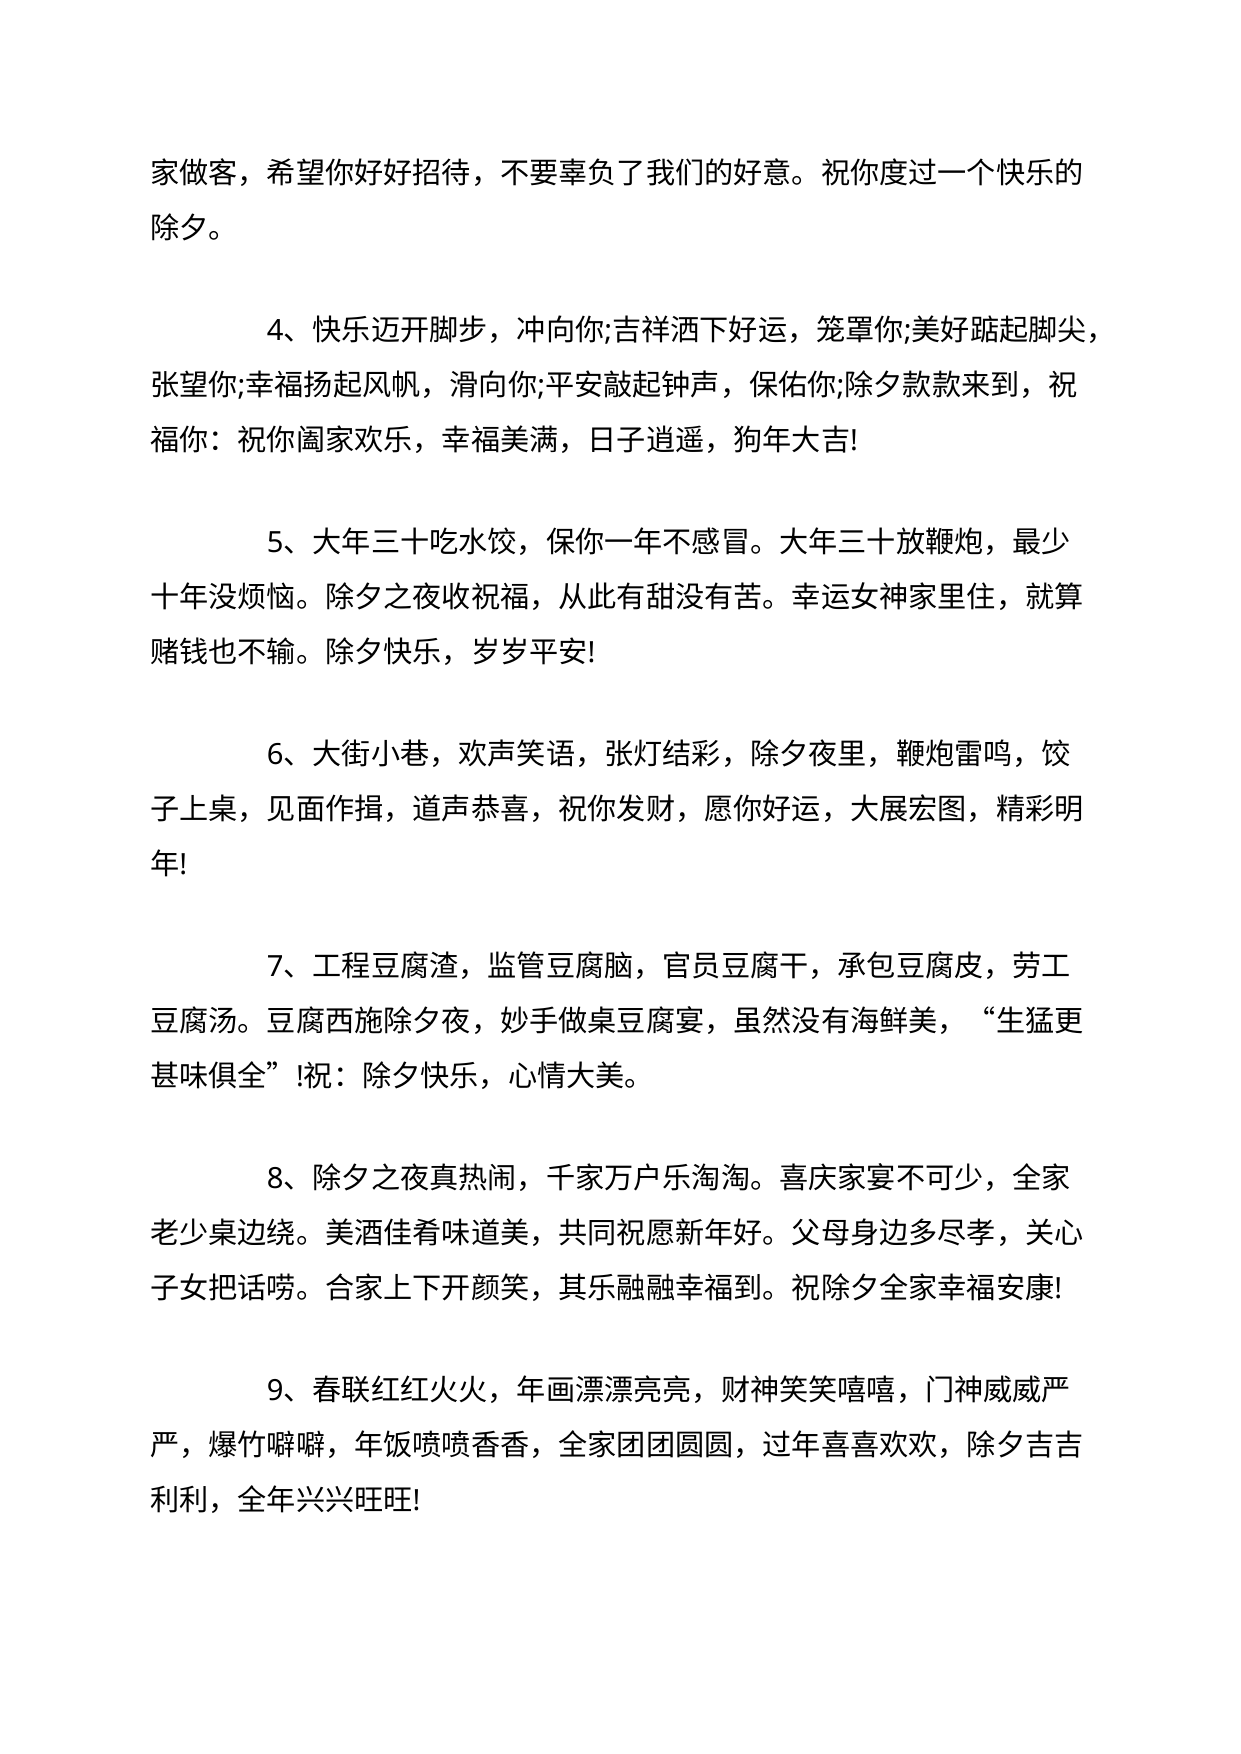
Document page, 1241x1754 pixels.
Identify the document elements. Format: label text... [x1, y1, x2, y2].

text 9、春联红红火火，年画漂漂亮亮，财神笑笑嘻嘻，门神威威严严，爆竹噼噼，年饭喷喷香香，全家团团圆圆，过年喜喜欢欢，除夕吉吉利利，全年兴兴旺旺! [150, 1366, 1090, 1518]
text 5、大年三十吃水饺，保你一年不感冒。大年三十放鞭炮，最少十年没烦恼。除夕之夜收祝福，从此有甜没有苦。幸运女神家里住，就算赌钱也不输。除夕快乐，岁岁平安! [150, 519, 1090, 671]
text 7、工程豆腐渣，监管豆腐脑，官员豆腐干，承包豆腐皮，劳工豆腐汤。豆腐西施除夕夜，妙手做桌豆腐宴，虽然没有海鲜美，“生猛更甚味俱全”!祝：除夕快乐，心情大美。 [150, 942, 1090, 1095]
text 6、大街小巷，欢声笑语，张灯结彩，除夕夜里，鞭炮雷鸣，饺子上桌，见面作揖，道声恭喜，祝你发财，愿你好运，大展宏图，精彩明年! [150, 731, 1090, 883]
text 8、除夕之夜真热闹，千家万户乐淘淘。喜庆家宴不可少，全家老少桌边绕。美酒佳肴味道美，共同祝愿新年好。父母身边多尽孝，关心子女把话唠。合家上下开颜笑，其乐融融幸福到。祝除夕全家幸福安康! [150, 1154, 1090, 1307]
text 4、快乐迈开脚步，冲向你;吉祥洒下好运，笼罩你;美好踮起脚尖，张望你;幸福扬起风帆，滑向你;平安敲起钟声，保佑你;除夕款款来到，祝福你：祝你阖家欢乐，幸福美满，日子逍遥，狗年大吉! [150, 307, 1090, 459]
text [150, 150, 1090, 247]
